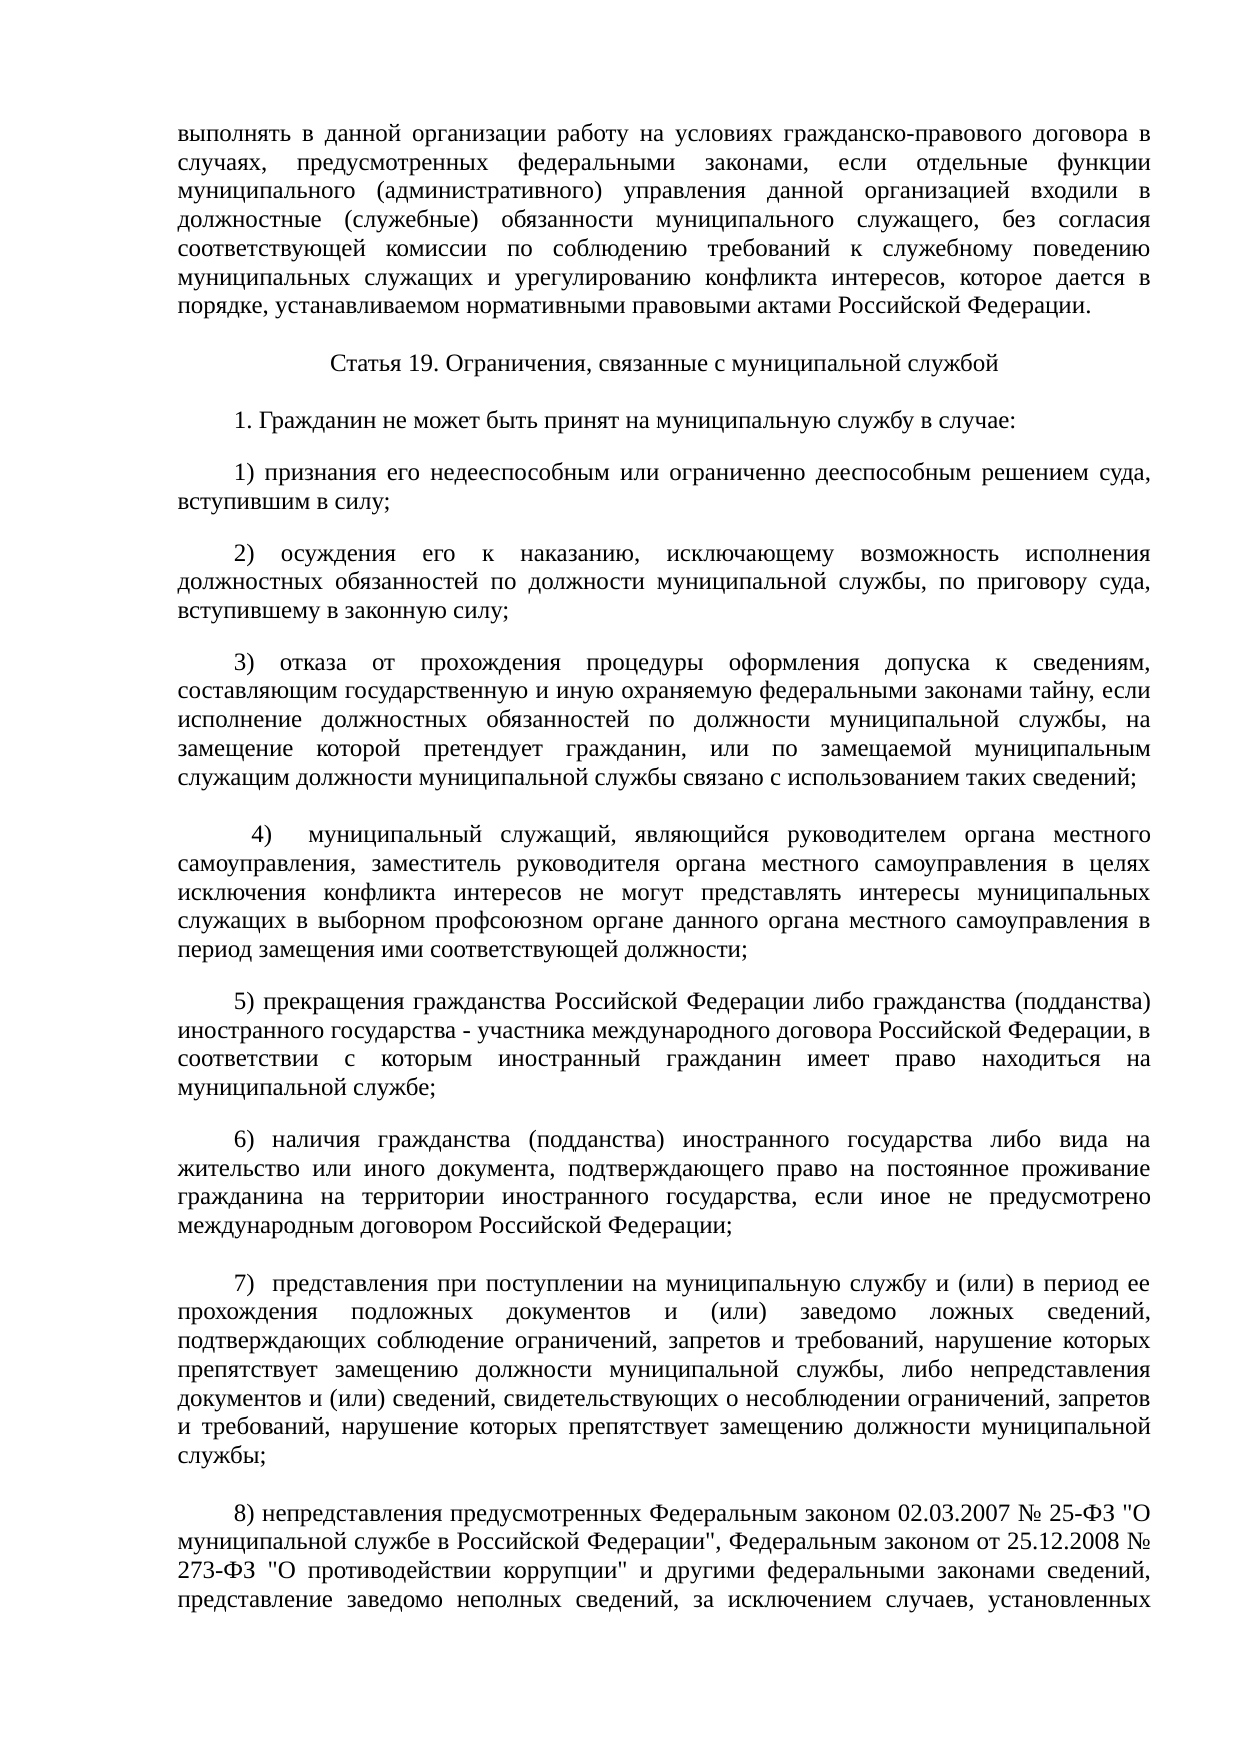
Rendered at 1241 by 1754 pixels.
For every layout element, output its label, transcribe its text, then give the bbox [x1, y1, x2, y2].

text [177, 1498, 1152, 1613]
text 1. Гражданин не может быть принят на муниципальную службу в случае: [177, 406, 1152, 434]
text 2) осуждения его к наказанию, исключающему возможность исполнения должностных обязанностей по должности муниципальной службы, по приговору суда, вступившему в законную силу; [177, 538, 1152, 624]
text 6) наличия гражданства (подданства) иностранного государства либо вида на жительство или иного документа, подтверждающего право на постоянное проживание гражданина на территории иностранного государства, если иное не предусмотрено международным договором Российской Федерации; [177, 1124, 1152, 1239]
text 4) муниципальный служащий, являющийся руководителем органа местного самоуправления, заместитель руководителя органа местного самоуправления в целях исключения конфликта интересов не могут представлять интересы муниципальных служащих в выборном профсоюзном органе данного органа местного самоуправления в период замещения ими соответствующей должности; [177, 819, 1152, 963]
title Статья 19. Ограничения, связанные с муниципальной службой [177, 348, 1152, 377]
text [177, 118, 1152, 319]
text 5) прекращения гражданства Российской Федерации либо гражданства (подданства) иностранного государства - участника международного договора Российской Федерации, в соответствии с которым иностранный гражданин имеет право находиться на муниципальной службе; [177, 986, 1152, 1101]
text 3) отказа от прохождения процедуры оформления допуска к сведениям, составляющим государственную и иную охраняемую федеральными законами тайну, если исполнение должностных обязанностей по должности муниципальной службы, на замещение которой претендует гражданин, или по замещаемой муниципальным служащим должности муниципальной службы связано с использованием таких сведений; [177, 647, 1152, 791]
text 1) признания его недееспособным или ограниченно дееспособным решением суда, вступившим в силу; [177, 457, 1152, 515]
text 7) представления при поступлении на муниципальную службу и (или) в период ее прохождения подложных документов и (или) заведомо ложных сведений, подтверждающих соблюдение ограничений, запретов и требований, нарушение которых препятствует замещению должности муниципальной службы, либо непредставления документов и (или) сведений, свидетельствующих о несоблюдении ограничений, запретов и требований, нарушение которых препятствует замещению должности муниципальной службы; [177, 1268, 1152, 1469]
